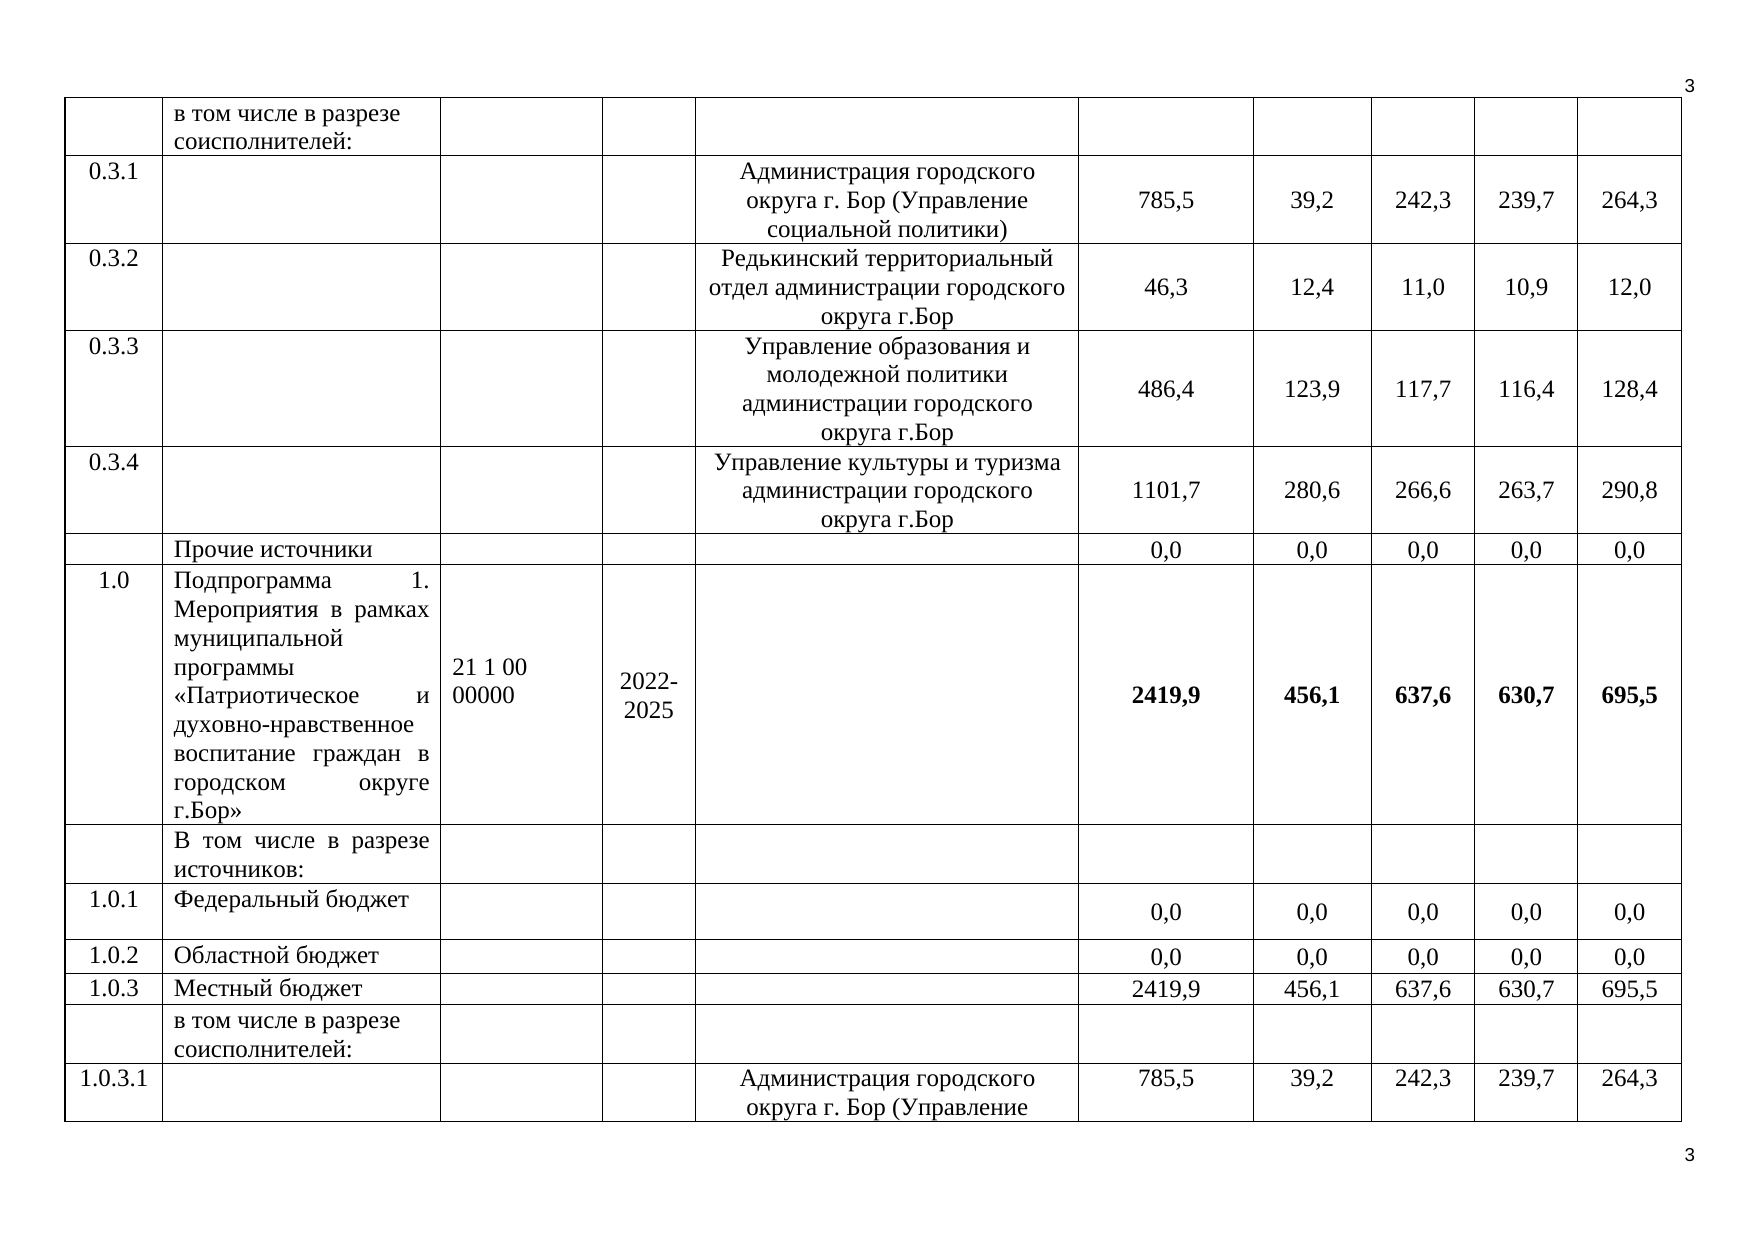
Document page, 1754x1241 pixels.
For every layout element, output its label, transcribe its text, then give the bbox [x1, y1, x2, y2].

table_cell 1101,7 [1079, 447, 1253, 533]
table_cell [1578, 825, 1681, 883]
table_cell [603, 447, 695, 533]
table_cell [441, 884, 602, 939]
table_cell [1372, 825, 1474, 883]
table_cell [66, 534, 162, 564]
table_cell 0,0 [1578, 940, 1681, 972]
table_cell 11,0 [1372, 244, 1474, 330]
table_cell [696, 565, 1078, 824]
table_cell 266,6 [1372, 447, 1474, 533]
table_cell 456,1 [1254, 974, 1371, 1004]
table_cell [66, 98, 162, 155]
table_cell [696, 825, 1078, 883]
table_cell 0,0 [1475, 534, 1577, 564]
table_cell [1254, 98, 1371, 155]
table_cell [696, 974, 1078, 1004]
table_cell 0,0 [1372, 534, 1474, 564]
table_cell [163, 1064, 440, 1121]
table_cell 630,7 [1475, 565, 1577, 824]
table_cell [441, 98, 602, 155]
table_cell 637,6 [1372, 974, 1474, 1004]
table_cell 695,5 [1578, 565, 1681, 824]
table_cell [1254, 1005, 1371, 1062]
table_cell [696, 534, 1078, 564]
table_cell Администрация городского округа г. Бор (Управление социальной политики) [696, 156, 1078, 242]
table_cell [1475, 1005, 1577, 1062]
table_cell [603, 940, 695, 972]
table_cell 695,5 [1578, 974, 1681, 1004]
table_cell 0.3.2 [66, 244, 162, 330]
table_cell 2419,9 [1079, 565, 1253, 824]
table_cell [696, 940, 1078, 972]
table_cell в том числе в разрезе соисполнителей: [163, 98, 440, 155]
table_cell 117,7 [1372, 331, 1474, 446]
table_cell [603, 1005, 695, 1062]
table_cell [603, 825, 695, 883]
table_cell 637,6 [1372, 565, 1474, 824]
table_cell [441, 244, 602, 330]
table_cell 0,0 [1079, 940, 1253, 972]
table_cell 0,0 [1079, 884, 1253, 939]
table_cell 12,0 [1578, 244, 1681, 330]
table_cell [1578, 1005, 1681, 1062]
table_cell 0,0 [1475, 884, 1577, 939]
table_cell 0,0 [1254, 534, 1371, 564]
table_cell Подпрограмма 1. Мероприятия в рамках муниципальной программы «Патриотическое и духовно-нравственное воспитание граждан в городском округе г.Бор» [163, 565, 440, 824]
table_cell Местный бюджет [163, 974, 440, 1004]
table_cell 0.3.4 [66, 447, 162, 533]
table_cell 123,9 [1254, 331, 1371, 446]
table_cell Федеральный бюджет [163, 884, 440, 939]
table_cell 242,3 [1372, 1064, 1474, 1121]
table_cell 280,6 [1254, 447, 1371, 533]
table_cell 10,9 [1475, 244, 1577, 330]
table_cell 785,5 [1079, 1064, 1253, 1121]
table_cell 264,3 [1578, 1064, 1681, 1121]
table_cell [696, 98, 1078, 155]
table_cell [603, 331, 695, 446]
table_cell [696, 1005, 1078, 1062]
table_cell [603, 534, 695, 564]
table_cell 486,4 [1079, 331, 1253, 446]
table_cell [66, 1005, 162, 1062]
table_cell [1079, 825, 1253, 883]
table_cell 2419,9 [1079, 974, 1253, 1004]
table_cell 116,4 [1475, 331, 1577, 446]
table_cell [163, 447, 440, 533]
table_cell 39,2 [1254, 1064, 1371, 1121]
table_cell 264,3 [1578, 156, 1681, 242]
table_cell [1475, 825, 1577, 883]
table_cell [603, 244, 695, 330]
table_cell 0,0 [1372, 884, 1474, 939]
table_cell В том числе в разрезе источников: [163, 825, 440, 883]
table_cell [1079, 98, 1253, 155]
table_cell 0,0 [1372, 940, 1474, 972]
table_cell [163, 331, 440, 446]
table_cell 0,0 [1578, 534, 1681, 564]
table_cell [1475, 98, 1577, 155]
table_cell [696, 1064, 1078, 1121]
table_cell 1.0.1 [66, 884, 162, 939]
table_cell 0.3.1 [66, 156, 162, 242]
table_cell [696, 884, 1078, 939]
table_cell 630,7 [1475, 974, 1577, 1004]
table_cell [441, 1005, 602, 1062]
table_cell 785,5 [1079, 156, 1253, 242]
table_cell 239,7 [1475, 1064, 1577, 1121]
table_cell Управление образования и молодежной политики администрации городского округа г.Бор [696, 331, 1078, 446]
table_cell 39,2 [1254, 156, 1371, 242]
table_cell [1372, 98, 1474, 155]
table_cell [441, 331, 602, 446]
table_cell [603, 974, 695, 1004]
table_cell [163, 156, 440, 242]
table_cell 21 1 00 00000 [441, 565, 602, 824]
table_cell [441, 156, 602, 242]
table_cell 46,3 [1079, 244, 1253, 330]
table_cell 1.0.3 [66, 974, 162, 1004]
table_cell Редькинский территориальный отдел администрации городского округа г.Бор [696, 244, 1078, 330]
table_cell 0,0 [1079, 534, 1253, 564]
table_cell [603, 156, 695, 242]
table_cell [441, 940, 602, 972]
table_cell [603, 1064, 695, 1121]
table_cell 0,0 [1475, 940, 1577, 972]
table_cell 239,7 [1475, 156, 1577, 242]
table_cell 0.3.3 [66, 331, 162, 446]
table_cell 242,3 [1372, 156, 1474, 242]
table_cell 0,0 [1254, 884, 1371, 939]
table_cell 12,4 [1254, 244, 1371, 330]
table_cell 2022-2025 [603, 565, 695, 824]
table_cell [1254, 825, 1371, 883]
table_cell 0,0 [1578, 884, 1681, 939]
table_cell 1.0.3.1 [66, 1064, 162, 1121]
table_cell Управление культуры и туризма администрации городского округа г.Бор [696, 447, 1078, 533]
table_cell [1372, 1005, 1474, 1062]
table_cell 1.0.2 [66, 940, 162, 972]
table_cell [441, 534, 602, 564]
table_cell в том числе в разрезе соисполнителей: [163, 1005, 440, 1062]
table_cell 290,8 [1578, 447, 1681, 533]
table_cell 128,4 [1578, 331, 1681, 446]
table_cell [441, 1064, 602, 1121]
table_cell [1578, 98, 1681, 155]
table_cell 0,0 [1254, 940, 1371, 972]
table_cell [603, 884, 695, 939]
table_cell [441, 825, 602, 883]
table_cell [1079, 1005, 1253, 1062]
table_cell Областной бюджет [163, 940, 440, 972]
table_cell [441, 447, 602, 533]
table_cell [603, 98, 695, 155]
table_cell [66, 825, 162, 883]
table_cell Прочие источники [163, 534, 440, 564]
table_cell [441, 974, 602, 1004]
table_cell 263,7 [1475, 447, 1577, 533]
table_cell [163, 244, 440, 330]
table_cell 456,1 [1254, 565, 1371, 824]
table_cell 1.0 [66, 565, 162, 824]
